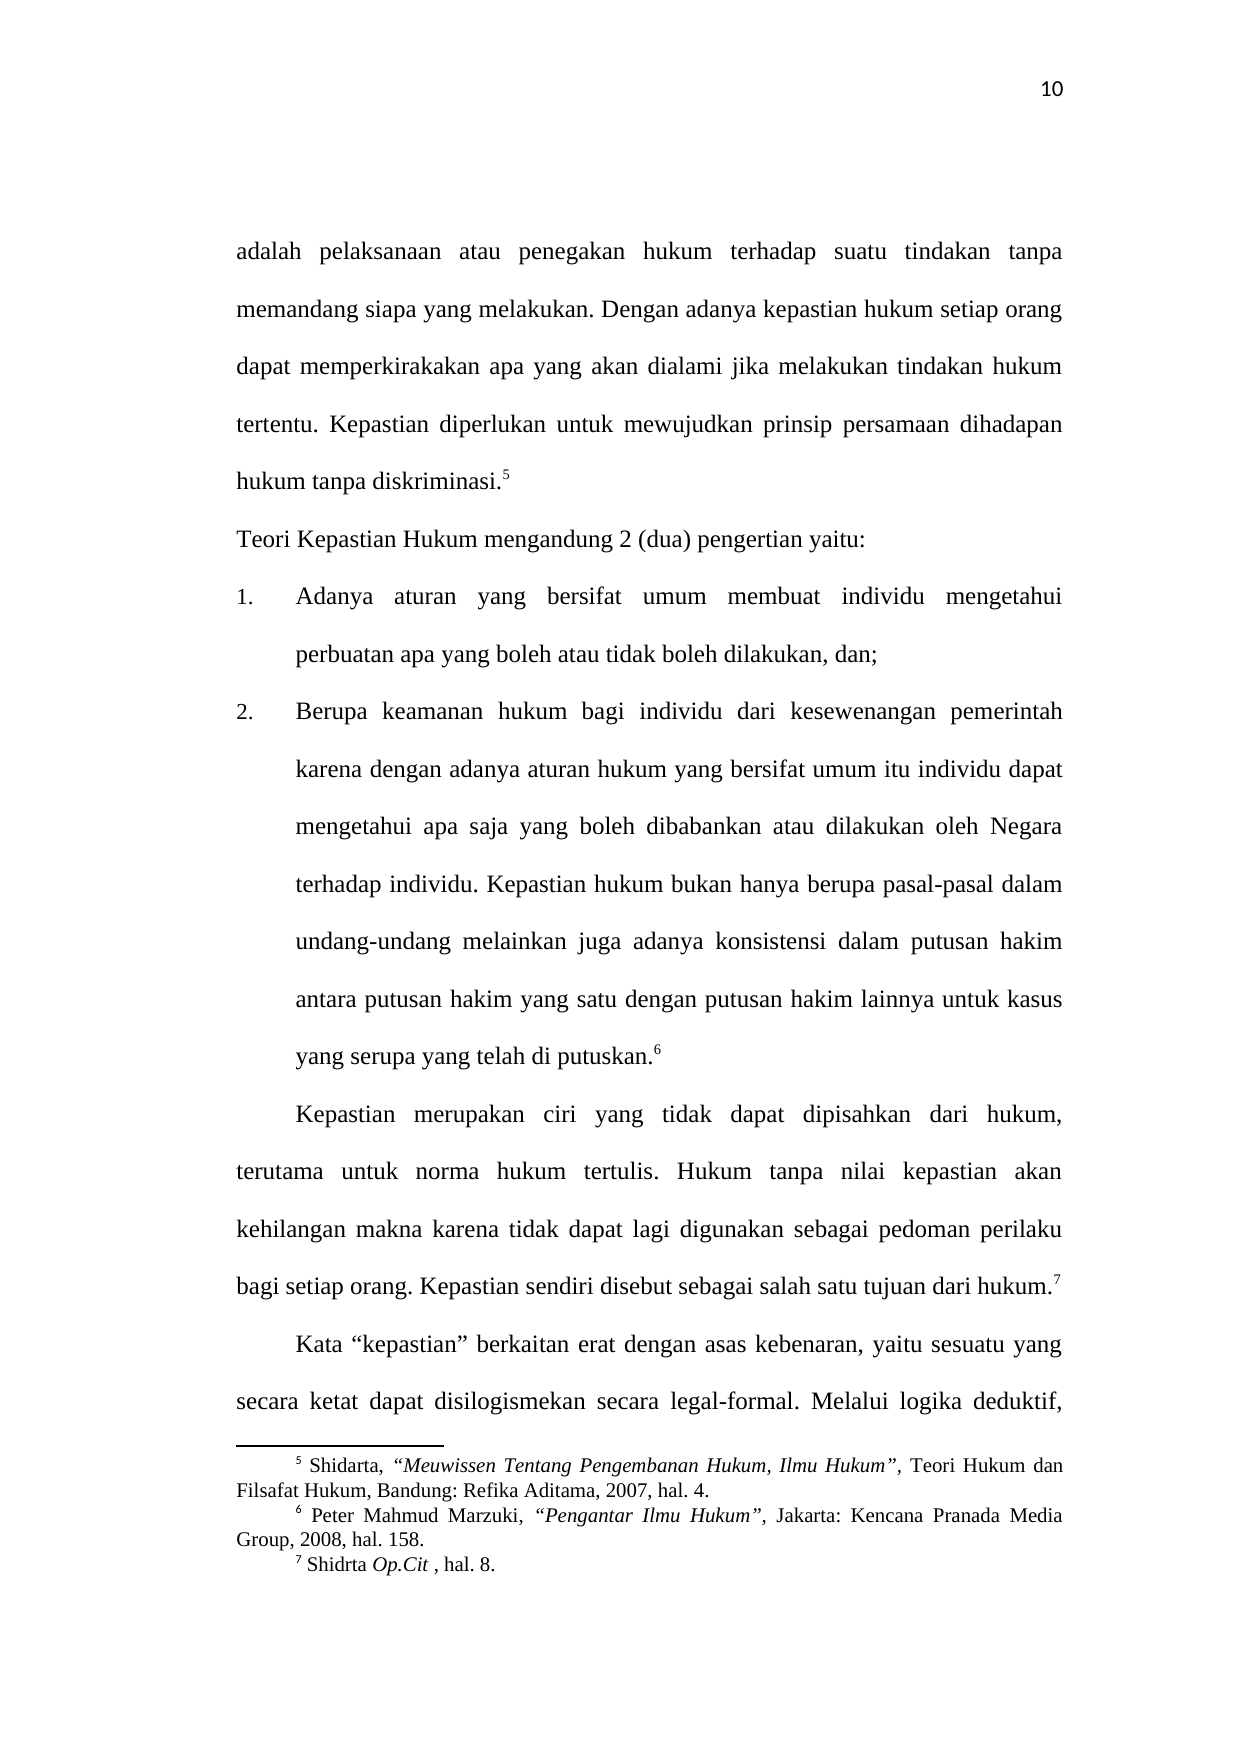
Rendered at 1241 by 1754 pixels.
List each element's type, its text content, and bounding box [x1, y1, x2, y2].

list Kepastian merupakan ciri yang tidak dapat dipisahkan dari hukum, terutama untuk norma hukum tertulis. Hukum tanpa nilai kepastian akan kehilangan makna karena tidak dapat lagi digunakan sebagai pedoman perilaku bagi setiap orang. Kepastian sendiri disebut sebagai salah satu tujuan dari hukum. [236, 1099, 1063, 1300]
text Teori Kepastian Hukum mengandung 2 (dua) pengertian yaitu: [236, 524, 1063, 552]
list Adanya aturan yang bersifat umum membuat individu mengetahui perbuatan apa yang boleh atau tidak boleh dilakukan, dan; [236, 581, 1063, 667]
list Berupa keamanan hukum bagi individu dari kesewenangan pemerintah karena dengan adanya aturan hukum yang bersifat umum itu individu dapat mengetahui apa saja yang boleh dibabankan atau dilakukan oleh Negara terhadap individu. Kepastian hukum bukan hanya berupa pasal-pasal dalam undang-undang melainkan juga adanya konsistensi dalam putusan hakim antara putusan hakim yang satu dengan putusan hakim lainnya untuk kasus yang serupa yang telah di putuskan. [236, 696, 1063, 1070]
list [236, 1329, 1063, 1415]
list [236, 236, 1063, 495]
